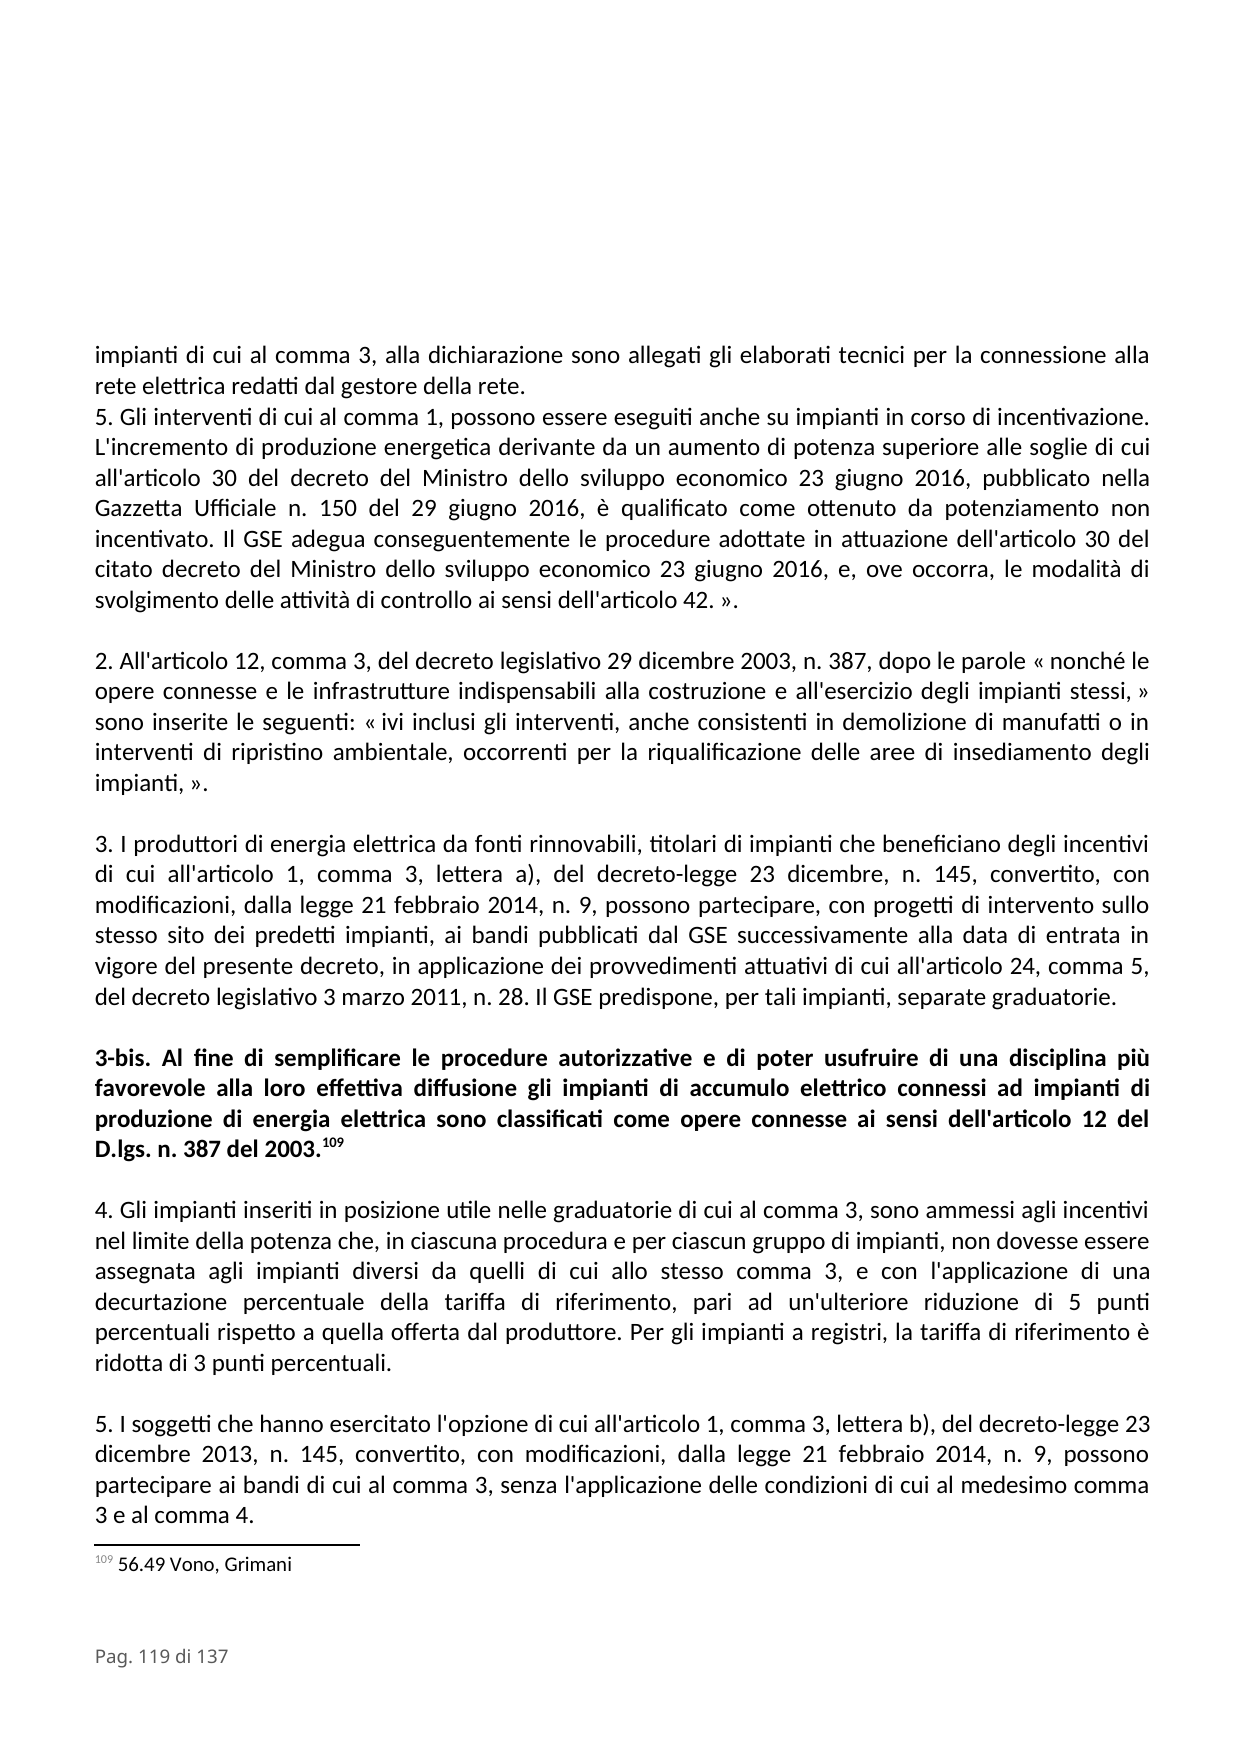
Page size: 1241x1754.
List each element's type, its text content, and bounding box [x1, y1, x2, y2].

text 5. Gli interventi di cui al comma 1, possono essere eseguiti anche su impianti in corso di incentivazione. L'incremento di produzione energetica derivante da un aumento di potenza superiore alle soglie di cui all'articolo 30 del decreto del Ministro dello sviluppo economico 23 giugno 2016, pubblicato nella Gazzetta Ufficiale n. 150 del 29 giugno 2016, è qualificato come ottenuto da potenziamento non incentivato. Il GSE adegua conseguentemente le procedure adottate in attuazione dell'articolo 30 del citato decreto del Ministro dello sviluppo economico 23 giugno 2016, e, ove occorra, le modalità di svolgimento delle attività di controllo ai sensi dell'articolo 42. ». [94, 401, 1152, 614]
text 2. All'articolo 12, comma 3, del decreto legislativo 29 dicembre 2003, n. 387, dopo le parole « nonché le opere connesse e le infrastrutture indispensabili alla costruzione e all'esercizio degli impianti stessi, » sono inserite le seguenti: « ivi inclusi gli interventi, anche consistenti in demolizione di manufatti o in interventi di ripristino ambientale, occorrenti per la riqualificazione delle aree di insediamento degli impianti, ». [94, 645, 1152, 797]
text 4. Gli impianti inseriti in posizione utile nelle graduatorie di cui al comma 3, sono ammessi agli incentivi nel limite della potenza che, in ciascuna procedura e per ciascun gruppo di impianti, non dovesse essere assegnata agli impianti diversi da quelli di cui allo stesso comma 3, e con l'applicazione di una decurtazione percentuale della tariffa di riferimento, pari ad un'ulteriore riduzione di 5 punti percentuali rispetto a quella offerta dal produttore. Per gli impianti a registri, la tariffa di riferimento è ridotta di 3 punti percentuali. [94, 1194, 1152, 1377]
text 5. I soggetti che hanno esercitato l'opzione di cui all'articolo 1, comma 3, lettera b), del decreto-legge 23 dicembre 2013, n. 145, convertito, con modificazioni, dalla legge 21 febbraio 2014, n. 9, possono partecipare ai bandi di cui al comma 3, senza l'applicazione delle condizioni di cui al medesimo comma 3 e al comma 4. [94, 1408, 1152, 1530]
text 3-bis. Al fine di semplificare le procedure autorizzative e di poter usufruire di una disciplina più favorevole alla loro effettiva diffusione gli impianti di accumulo elettrico connessi ad impianti di produzione di energia elettrica sono classificati come opere connesse ai sensi dell'articolo 12 del D.lgs. n. 387 del 2003. [94, 1042, 1152, 1164]
text 3. I produttori di energia elettrica da fonti rinnovabili, titolari di impianti che beneficiano degli incentivi di cui all'articolo 1, comma 3, lettera a), del decreto-legge 23 dicembre, n. 145, convertito, con modificazioni, dalla legge 21 febbraio 2014, n. 9, possono partecipare, con progetti di intervento sullo stesso sito dei predetti impianti, ai bandi pubblicati dal GSE successivamente alla data di entrata in vigore del presente decreto, in applicazione dei provvedimenti attuativi di cui all'articolo 24, comma 5, del decreto legislativo 3 marzo 2011, n. 28. Il GSE predispone, per tali impianti, separate graduatorie. [94, 828, 1152, 1011]
